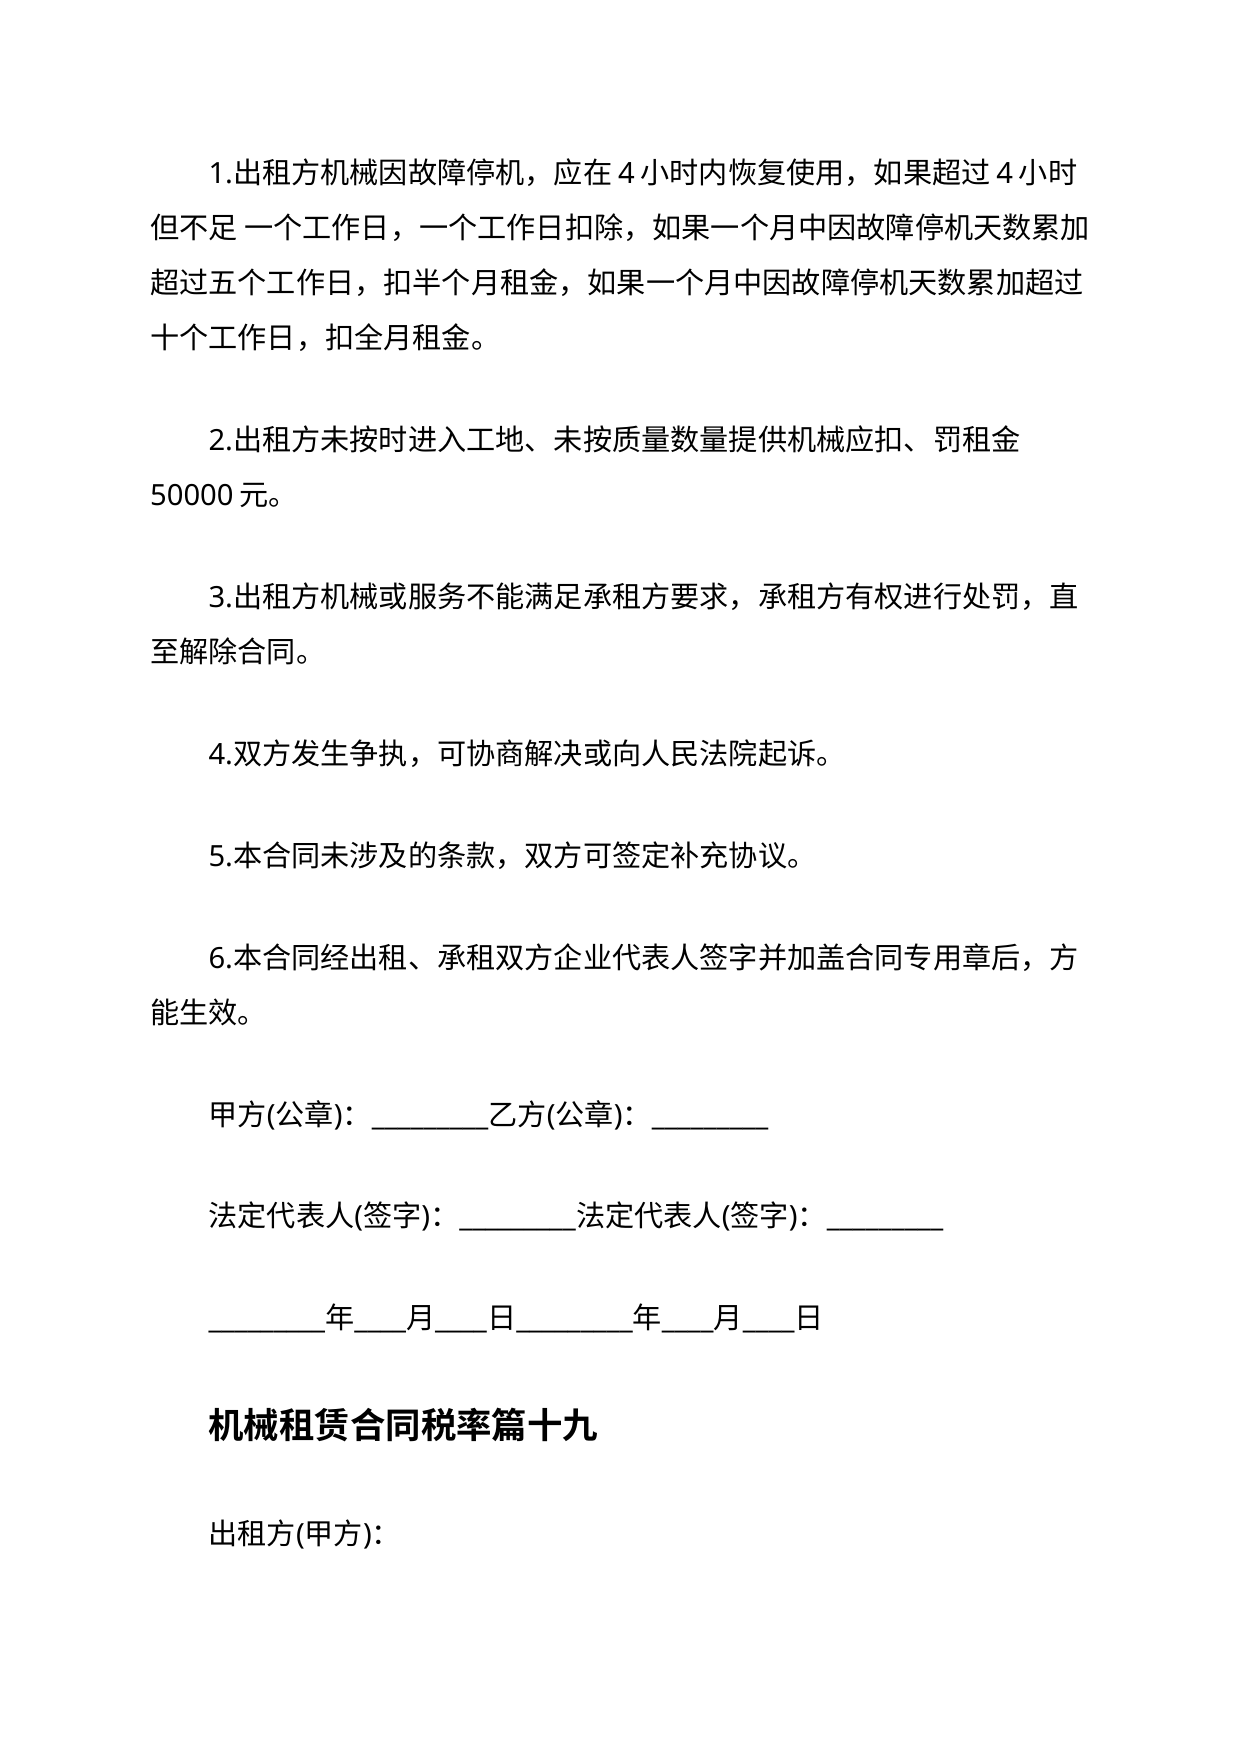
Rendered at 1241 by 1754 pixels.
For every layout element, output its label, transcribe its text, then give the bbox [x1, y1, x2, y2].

text 4.双方发生争执，可协商解决或向人民法院起诉。 [150, 730, 1090, 773]
text 法定代表人(签字)：_________法定代表人(签字)：_________ [150, 1193, 1090, 1235]
text 甲方(公章)：_________乙方(公章)：_________ [150, 1091, 1090, 1133]
text 机械租赁合同税率篇十九 [150, 1397, 1090, 1448]
text 3.出租方机械或服务不能满足承租方要求，承租方有权进行处罚，直至解除合同。 [150, 573, 1090, 671]
text 6.本合同经出租、承租双方企业代表人签字并加盖合同专用章后，方能生效。 [150, 934, 1090, 1032]
text 2.出租方未按时进入工地、未按质量数量提供机械应扣、罚租金50000元。 [150, 417, 1090, 514]
text 5.本合同未涉及的条款，双方可签定补充协议。 [150, 832, 1090, 875]
text _________年____月____日_________年____月____日 [150, 1295, 1090, 1337]
text 出租方(甲方)： [150, 1510, 1090, 1553]
text 1.出租方机械因故障停机，应在4小时内恢复使用，如果超过4小时但不足 一个工作日，一个工作日扣除，如果一个月中因故障停机天数累加超过五个工作日，扣半个月租金，如果一个月中因故障停机天数累加超过十个工作日，扣全月租金。 [150, 150, 1090, 357]
